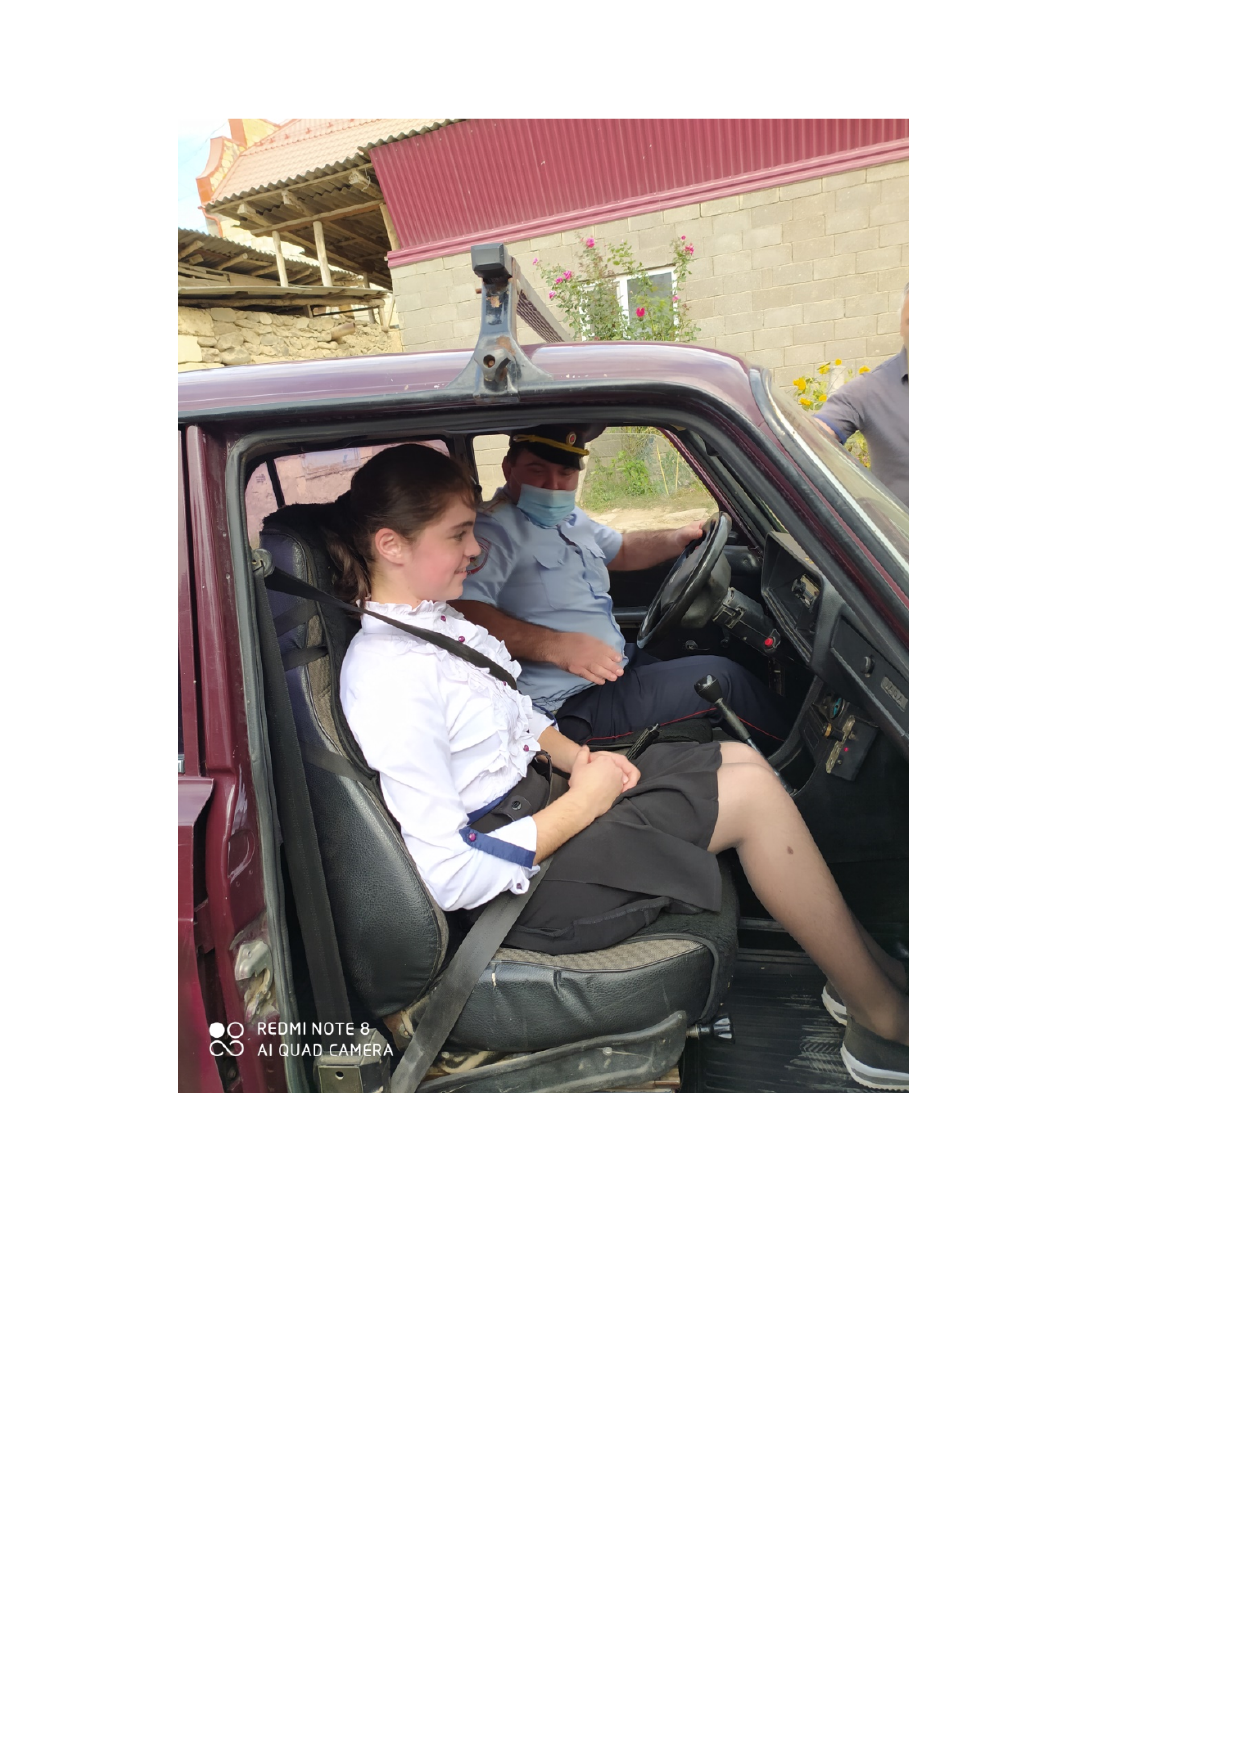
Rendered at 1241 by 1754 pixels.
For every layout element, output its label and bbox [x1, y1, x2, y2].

picture [178, 120, 909, 1092]
